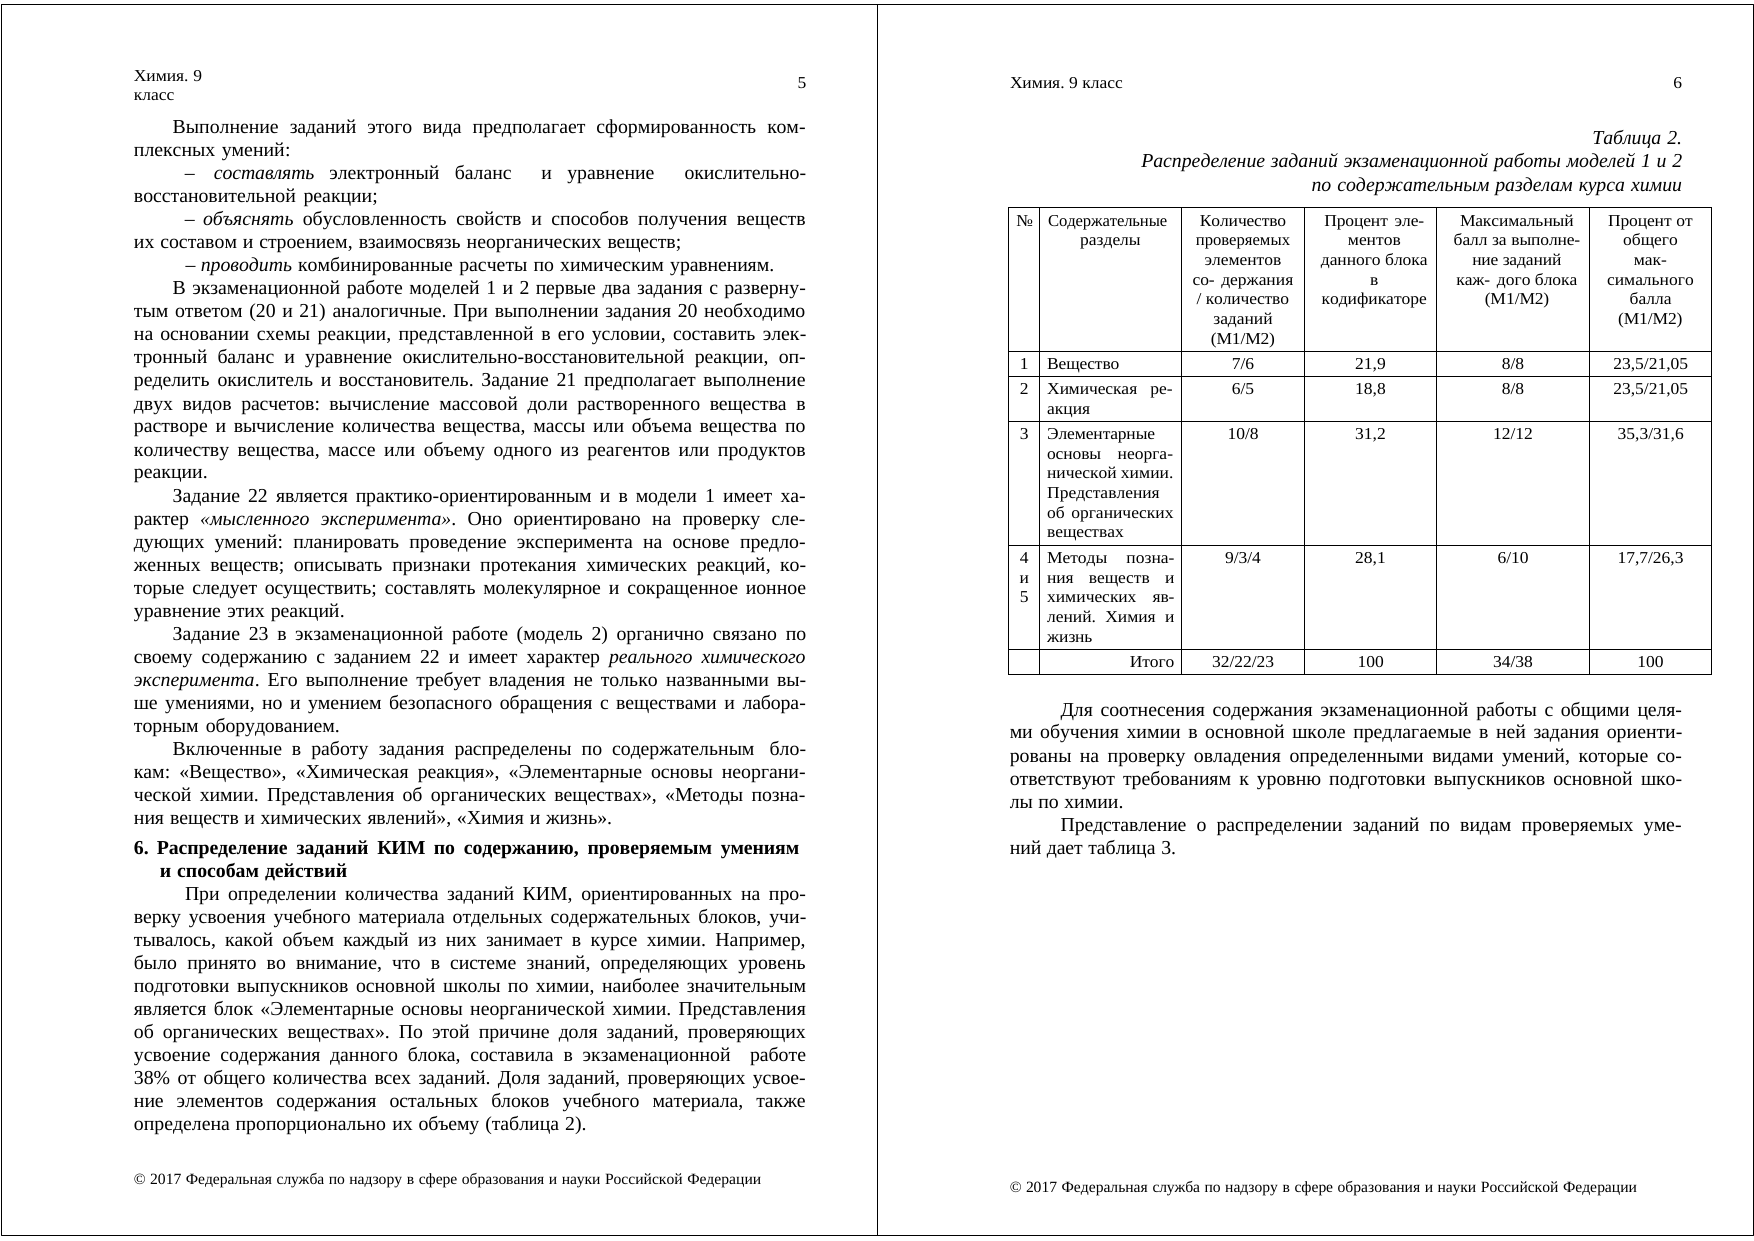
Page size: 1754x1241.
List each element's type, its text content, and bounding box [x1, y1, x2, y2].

table_cell 9/3/4 [1182, 546, 1304, 649]
table_cell 21,9 [1305, 352, 1436, 376]
text Таблица 2. [999, 126, 1682, 149]
table_cell [1009, 650, 1039, 674]
table_cell 6/10 [1437, 546, 1589, 649]
table_cell 18,8 [1305, 377, 1436, 421]
table_cell 31,2 [1305, 422, 1436, 545]
table_cell Элементарные основы неорга- нической химии. Представления об органических веществах [1040, 422, 1181, 545]
table_cell 100 [1590, 650, 1711, 674]
table_cell Методы позна- ния веществ и химических яв- лений. Химия и жизнь [1040, 546, 1181, 649]
table_header Количество проверяемых элементов со- держания / количество заданий (М1/М2) [1182, 208, 1304, 351]
table_cell 7/6 [1182, 352, 1304, 376]
text Задание 23 в экзаменационной работе (модель 2) органично связано по своему содержанию с заданием 22 и имеет характер реального химического эксперимента. Его выполнение требует владения не только названными вы- ше умениями, но и умением безопасного обращения с веществами и лабора- торным оборудованием. [134, 622, 806, 737]
text © 2017 Федеральная служба по надзору в сфере образования и науки Российской Федерации [134, 1170, 763, 1188]
list проводить комбинированные расчеты по химическим уравнениям. [185, 253, 806, 276]
table_header Процент от общего мак- симального балла (М1/М2) [1590, 208, 1711, 351]
table_cell 32/22/23 [1182, 650, 1304, 674]
list объяснять обусловленность свойств и способов получения веществ их составом и строением, взаимосвязь неорганических веществ; [134, 207, 806, 253]
table_cell 28,1 [1305, 546, 1436, 649]
text Выполнение заданий этого вида предполагает сформированность ком- плексных умений: [134, 115, 806, 161]
table_header Максимальный балл за выполне- ние заданий каж- дого блока (М1/М2) [1437, 208, 1589, 351]
table_header № [1009, 208, 1039, 351]
list составлять электронный баланс и уравнение окислительно- восстановительной реакции; [134, 161, 806, 207]
text Задание 22 является практико-ориентированным и в модели 1 имеет ха- рактер «мысленного эксперимента». Оно ориентировано на проверку сле- дующих умений: планировать проведение эксперимента на основе предло- женных веществ; описывать признаки протекания химических реакций, ко- торые следует осуществить; составлять молекулярное и сокращенное ионное уравнение этих реакций. [134, 483, 806, 621]
text Распределение заданий экзаменационной работы моделей 1 и 2 [999, 149, 1682, 172]
table_cell 6/5 [1182, 377, 1304, 421]
table_cell 100 [1305, 650, 1436, 674]
table_cell 23,5/21,05 [1590, 377, 1711, 421]
table_cell 4 и 5 [1009, 546, 1039, 649]
table_cell Вещество [1040, 352, 1181, 376]
table_cell 12/12 [1437, 422, 1589, 545]
text Включенные в работу задания распределены по содержательным бло- кам: «Вещество», «Химическая реакция», «Элементарные основы неоргани- ческой химии. Представления об органических веществах», «Методы позна- ния веществ и химических явлений», «Химия и жизнь». [134, 737, 806, 829]
table_header Содержательные разделы [1040, 208, 1181, 351]
table_cell 17,7/26,3 [1590, 546, 1711, 649]
text При определении количества заданий КИМ, ориентированных на про- верку усвоения учебного материала отдельных содержательных блоков, учи- тывалось, какой объем каждый из них занимает в курсе химии. Например, было принято во внимание, что в системе знаний, определяющих уровень подготовки выпускников основной школы по химии, наиболее значительным является блок «Элементарные основы неорганической химии. Представления об органических веществах». По этой причине доля заданий, проверяющих усвоение содержания данного блока, составила в экзаменационной работе 38% от общего количества всех заданий. Доля заданий, проверяющих усвое- ние элементов содержания остальных блоков учебного материала, также определена пропорционально их объему (таблица 2). [134, 882, 806, 1135]
text © 2017 Федеральная служба по надзору в сфере образования и науки Российской Федерации [1009, 1178, 1723, 1196]
text 5 Химия. 9 класс 6 [797, 73, 1723, 92]
table_cell Химическая ре- акция [1040, 377, 1181, 421]
text Представление о распределении заданий по видам проверяемых уме- ний дает таблица 3. [1009, 813, 1682, 858]
text по содержательным разделам курса химии [999, 173, 1682, 195]
table_cell 8/8 [1437, 377, 1589, 421]
table_cell 3 [1009, 422, 1039, 545]
text Химия. 9 класс [134, 66, 245, 104]
table_cell 34/38 [1437, 650, 1589, 674]
table_cell 1 [1009, 352, 1039, 376]
table_cell 35,3/31,6 [1590, 422, 1711, 545]
table_header Процент эле- ментов данного блока в кодификаторе [1305, 208, 1436, 351]
table_cell 10/8 [1182, 422, 1304, 545]
text В экзаменационной работе моделей 1 и 2 первые два задания с разверну- тым ответом (20 и 21) аналогичные. При выполнении задания 20 необходимо на основании схемы реакции, представленной в его условии, составить элек- тронный баланс и уравнение окислительно-восстановительной реакции, оп- ределить окислитель и восстановитель. Задание 21 предполагает выполнение двух видов расчетов: вычисление массовой доли растворенного вещества в растворе и вычисление количества вещества, массы или объема вещества по количеству вещества, массе или объему одного из реагентов или продуктов реакции. [134, 276, 806, 483]
table_cell 2 [1009, 377, 1039, 421]
table_cell 23,5/21,05 [1590, 352, 1711, 376]
table_cell 8/8 [1437, 352, 1589, 376]
text Для соотнесения содержания экзаменационной работы с общими целя- ми обучения химии в основной школе предлагаемые в ней задания ориенти- рованы на проверку овладения определенными видами умений, которые со- ответствуют требованиям к уровню подготовки выпускников основной шко- лы по химии. [1009, 697, 1682, 812]
subtitle Распределение заданий КИМ по содержанию, проверяемым умениям и способам действий [134, 836, 806, 882]
table_cell Итого [1040, 650, 1181, 674]
